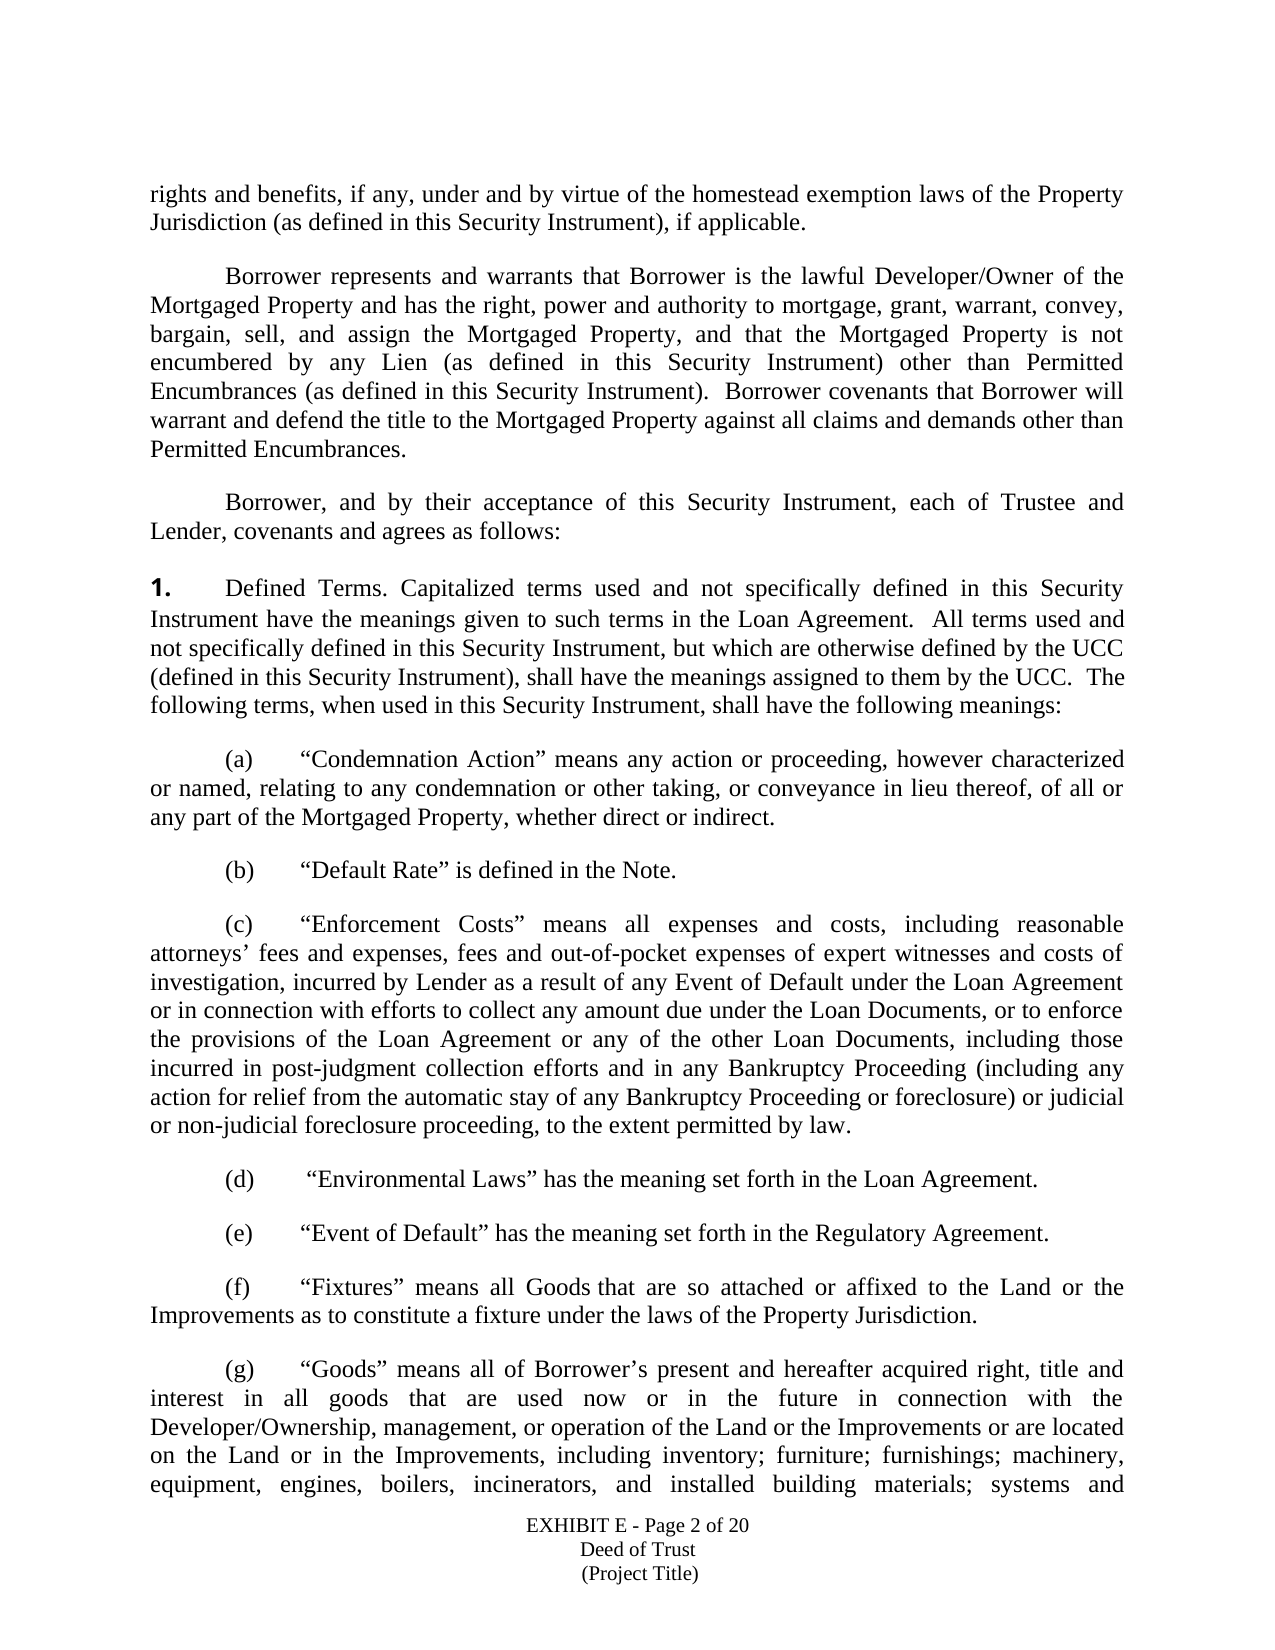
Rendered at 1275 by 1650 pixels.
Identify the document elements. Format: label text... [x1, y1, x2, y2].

subtitle “Event of Default” has the meaning set forth in the Regulatory Agreement. [150, 1218, 1125, 1247]
subtitle “Fixtures” means all Goods that are so attached or affixed to the Land or the Improvements as to constitute a fixture under the laws of the Property Jurisdiction. [150, 1272, 1125, 1329]
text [150, 179, 1125, 236]
subtitle “Environmental Laws” has the meaning set forth in the Loan Agreement. [150, 1164, 1125, 1193]
subtitle “Enforcement Costs” means all expenses and costs, including reasonable attorneys’ fees and expenses, fees and out-of-pocket expenses of expert witnesses and costs of investigation, incurred by Lender as a result of any Event of Default under the Loan Agreement or in connection with efforts to collect any amount due under the Loan Documents, or to enforce the provisions of the Loan Agreement or any of the other Loan Documents, including those incurred in post-judgment collection efforts and in any Bankruptcy Proceeding (including any action for relief from the automatic stay of any Bankruptcy Proceeding or foreclosure) or judicial or non-judicial foreclosure proceeding, to the extent permitted by law. [150, 909, 1125, 1139]
subtitle “Condemnation Action” means any action or proceeding, however characterized or named, relating to any condemnation or other taking, or conveyance in lieu thereof, of all or any part of the Mortgaged Property, whether direct or indirect. [150, 744, 1125, 830]
text Borrower represents and warrants that Borrower is the lawful Developer/Owner of the Mortgaged Property and has the right, power and authority to mortgage, grant, warrant, convey, bargain, sell, and assign the Mortgaged Property, and that the Mortgaged Property is not encumbered by any Lien (as defined in this Security Instrument) other than Permitted Encumbrances (as defined in this Security Instrument). Borrower covenants that Borrower will warrant and defend the title to the Mortgaged Property against all claims and demands other than Permitted Encumbrances. [150, 261, 1125, 462]
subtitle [150, 1354, 1125, 1498]
subtitle Defined Terms. Capitalized terms used and not specifically defined in this Security Instrument have the meanings given to such terms in the Loan Agreement. All terms used and not specifically defined in this Security Instrument, but which are otherwise defined by the UCC (defined in this Security Instrument), shall have the meanings assigned to them by the UCC. The following terms, when used in this Security Instrument, shall have the following meanings: [150, 570, 1125, 719]
text Borrower, and by their acceptance of this Security Instrument, each of Trustee and Lender, covenants and agrees as follows: [150, 487, 1125, 545]
list “Default Rate” is defined in the Note. [150, 855, 1125, 884]
